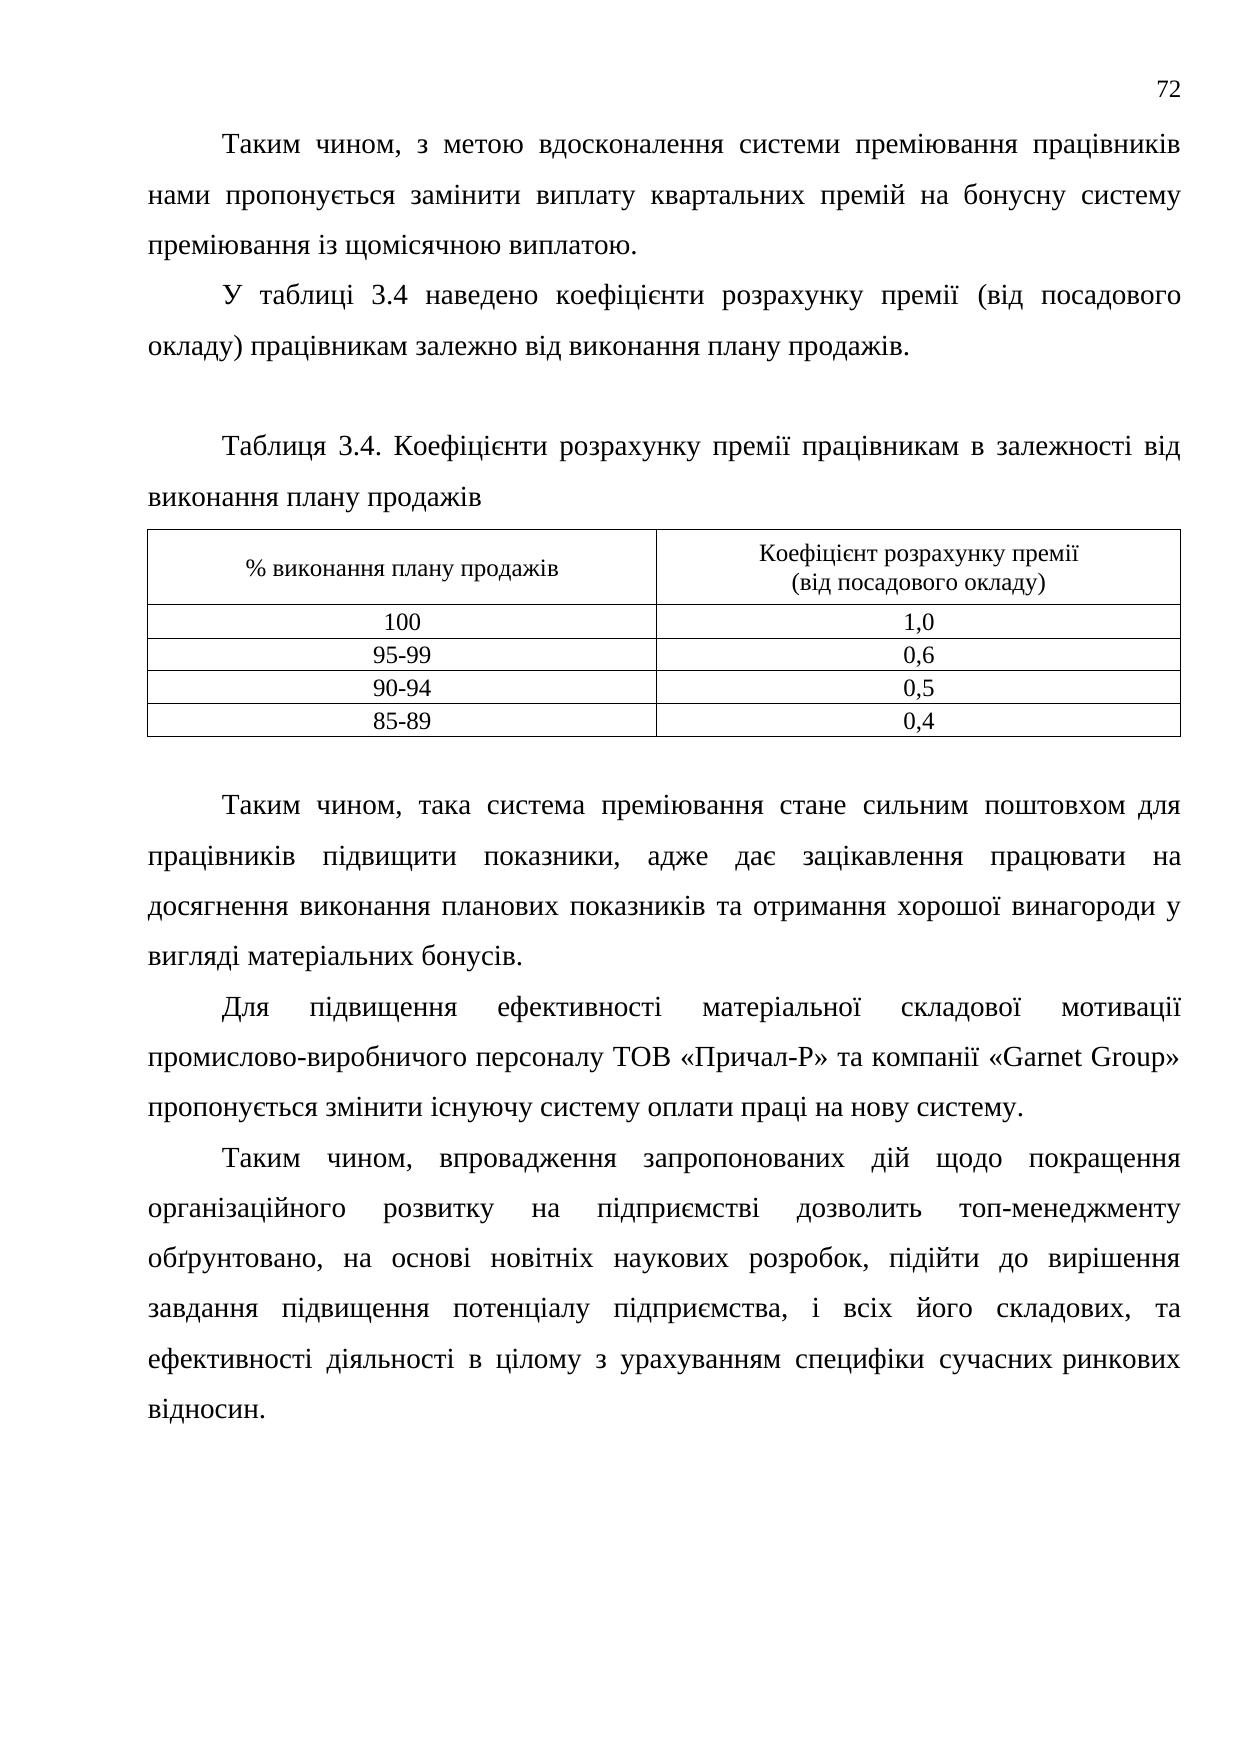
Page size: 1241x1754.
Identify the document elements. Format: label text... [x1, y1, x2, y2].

table_cell 85-89 [148, 704, 656, 736]
text Для підвищення ефективності матеріальної складової мотивації промислово-виробничого персоналу ТОВ «Причал-Р» та компанії «Garnet Group» пропонується змінити існуючу систему оплати праці на нову систему. [148, 989, 1181, 1123]
table_cell 100 [148, 605, 656, 637]
table_cell 1,0 [657, 605, 1180, 637]
table_cell 95-99 [148, 639, 656, 670]
table_header Коефіцієнт розрахунку премії (від посадового окладу) [657, 530, 1180, 604]
table_header % виконання плану продажів [148, 530, 656, 604]
text Таким чином, така система преміювання стане сильним поштовхом для працівників підвищити показники, адже дає зацікавлення працювати на досягнення виконання планових показників та отримання хорошої винагороди у вигляді матеріальних бонусів. [148, 787, 1181, 972]
text Таблиця 3.4. Коефіцієнти розрахунку премії працівникам в залежності від виконання плану продажів [148, 428, 1181, 512]
text У таблиці 3.4 наведено коефіцієнти розрахунку премії (від посадового окладу) працівникам залежно від виконання плану продажів. [148, 277, 1181, 361]
table_cell 0,6 [657, 639, 1180, 670]
text Таким чином, впровадження запропонованих дій щодо покращення організаційного розвитку на підприємстві дозволить топ-менеджменту обґрунтовано, на основі новітніх наукових розробок, підійти до вирішення завдання підвищення потенціалу підприємства, і всіх його складових, та ефективності діяльності в цілому з урахуванням специфіки сучасних ринкових відносин. [148, 1140, 1181, 1425]
text Таким чином, з метою вдосконалення системи преміювання працівників нами пропонується замінити виплату квартальних премій на бонусну систему преміювання із щомісячною виплатою. [148, 127, 1181, 261]
table_cell 90-94 [148, 671, 656, 703]
table_cell 0,5 [657, 671, 1180, 703]
table_cell 0,4 [657, 704, 1180, 736]
